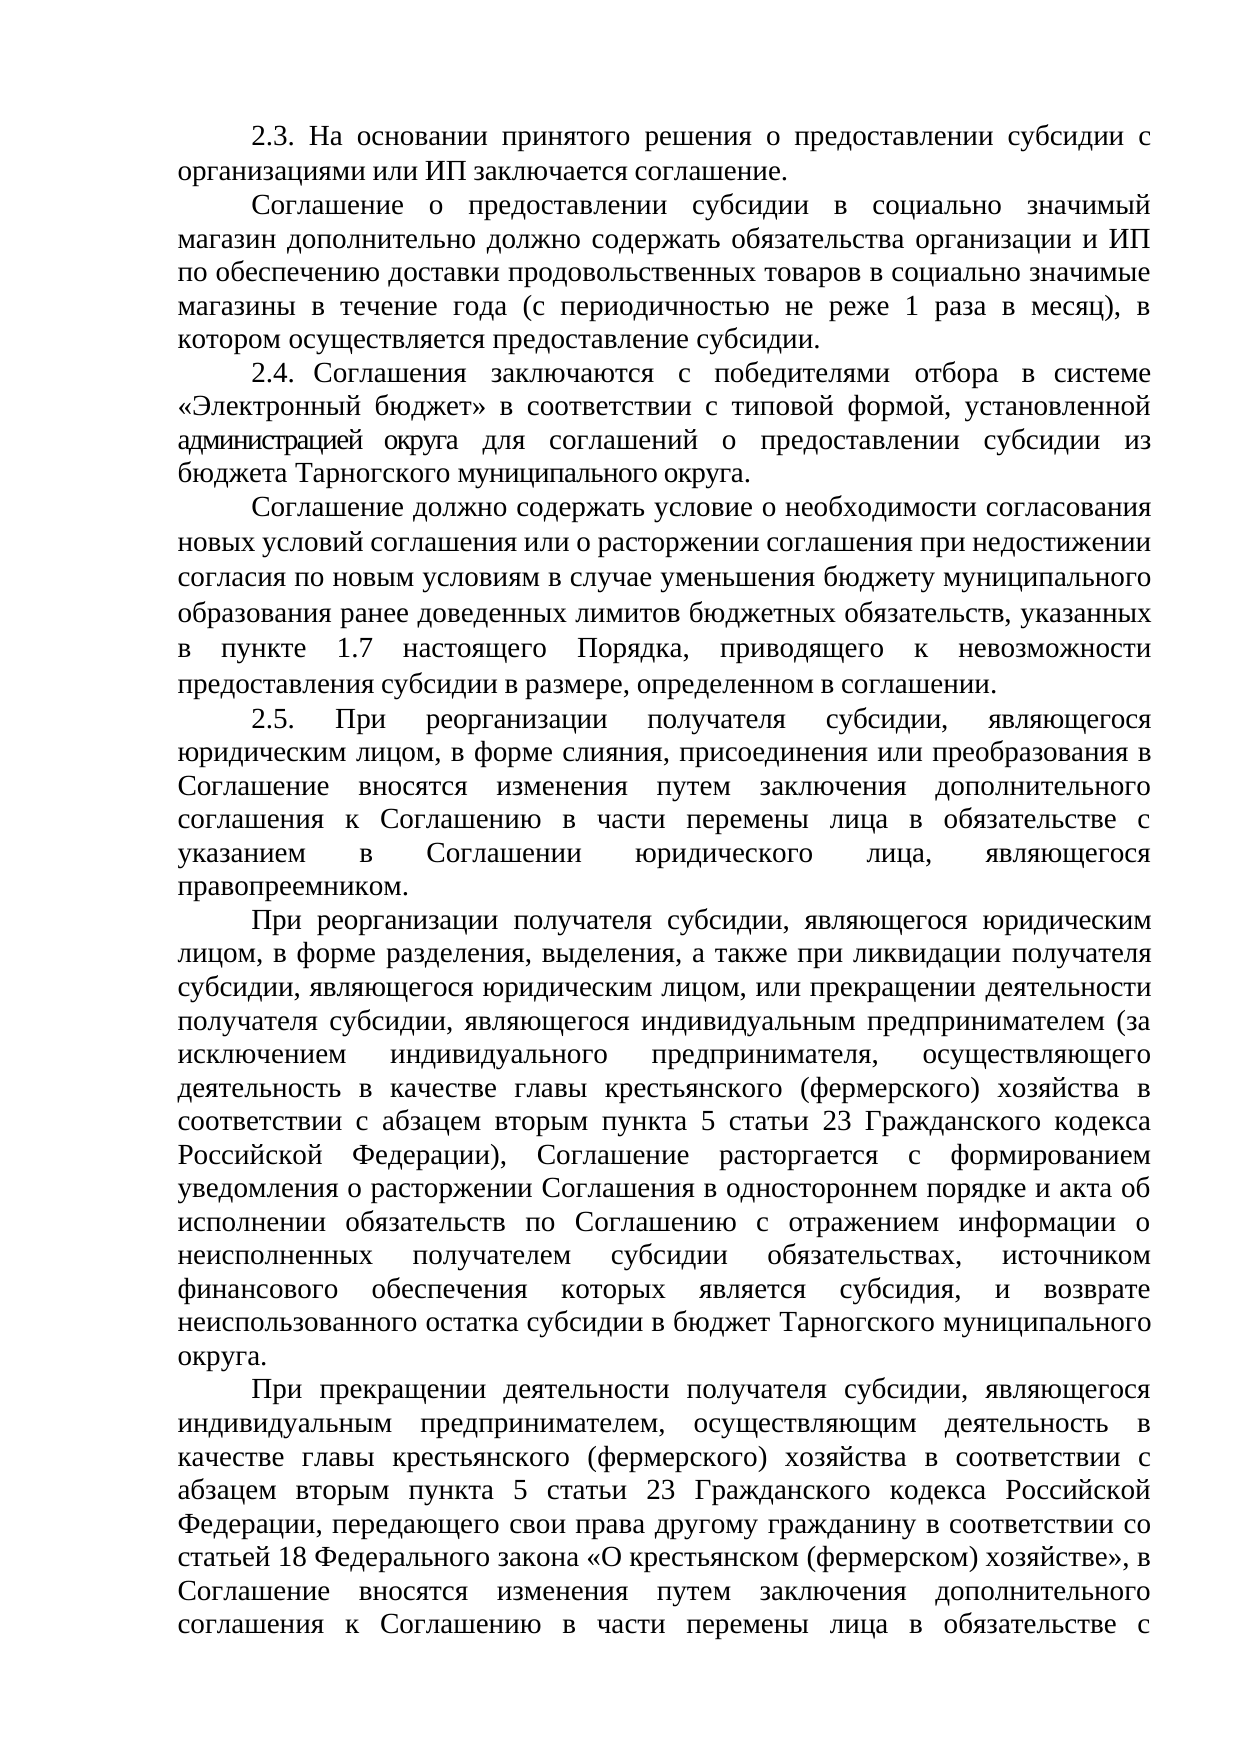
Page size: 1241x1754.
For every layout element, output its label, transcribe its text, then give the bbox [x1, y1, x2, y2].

text Соглашение о предоставлении субсидии в социально значимый магазин дополнительно должно содержать обязательства организации и ИП по обеспечению доставки продовольственных товаров в социально значимые магазины в течение года (с периодичностью не реже 1 раза в месяц), в котором осуществляется предоставление субсидии. [177, 187, 1152, 355]
text При реорганизации получателя субсидии, являющегося юридическим лицом, в форме разделения, выделения, а также при ликвидации получателя субсидии, являющегося юридическим лицом, или прекращении деятельности получателя субсидии, являющегося индивидуальным предпринимателем (за исключением индивидуального предпринимателя, осуществляющего деятельность в качестве главы крестьянского (фермерского) хозяйства в соответствии с абзацем вторым пункта 5 статьи 23 Гражданского кодекса Российской Федерации), Соглашение расторгается с формированием уведомления о расторжении Соглашения в одностороннем порядке и акта об исполнении обязательств по Соглашению с отражением информации о неисполненных получателем субсидии обязательствах, источником финансового обеспечения которых является субсидия, и возврате неиспользованного остатка субсидии в бюджет Тарногского муниципального округа. [177, 902, 1152, 1372]
text 2.3. На основании принятого решения о предоставлении субсидии с организациями или ИП заключается соглашение. [177, 118, 1152, 187]
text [177, 1372, 1152, 1640]
text Соглашение должно содержать условие о необходимости согласования новых условий соглашения или о расторжении соглашения при недостижении согласия по новым условиям в случае уменьшения бюджету муниципального образования ранее доведенных лимитов бюджетных обязательств, указанных в пункте 1.7 настоящего Порядка, приводящего к невозможности предоставления субсидии в размере, определенном в соглашении. [177, 489, 1152, 701]
text 2.5. При реорганизации получателя субсидии, являющегося юридическим лицом, в форме слияния, присоединения или преобразования в Соглашение вносятся изменения путем заключения дополнительного соглашения к Соглашению в части перемены лица в обязательстве с указанием в Соглашении юридического лица, являющегося правопреемником. [177, 701, 1152, 902]
text 2.4. Соглашения заключаются с победителями отбора в системе «Электронный бюджет» в соответствии с типовой формой, установленной администрацией округа для соглашений о предоставлении субсидии из бюджета Тарногского муниципального округа. [177, 355, 1152, 489]
